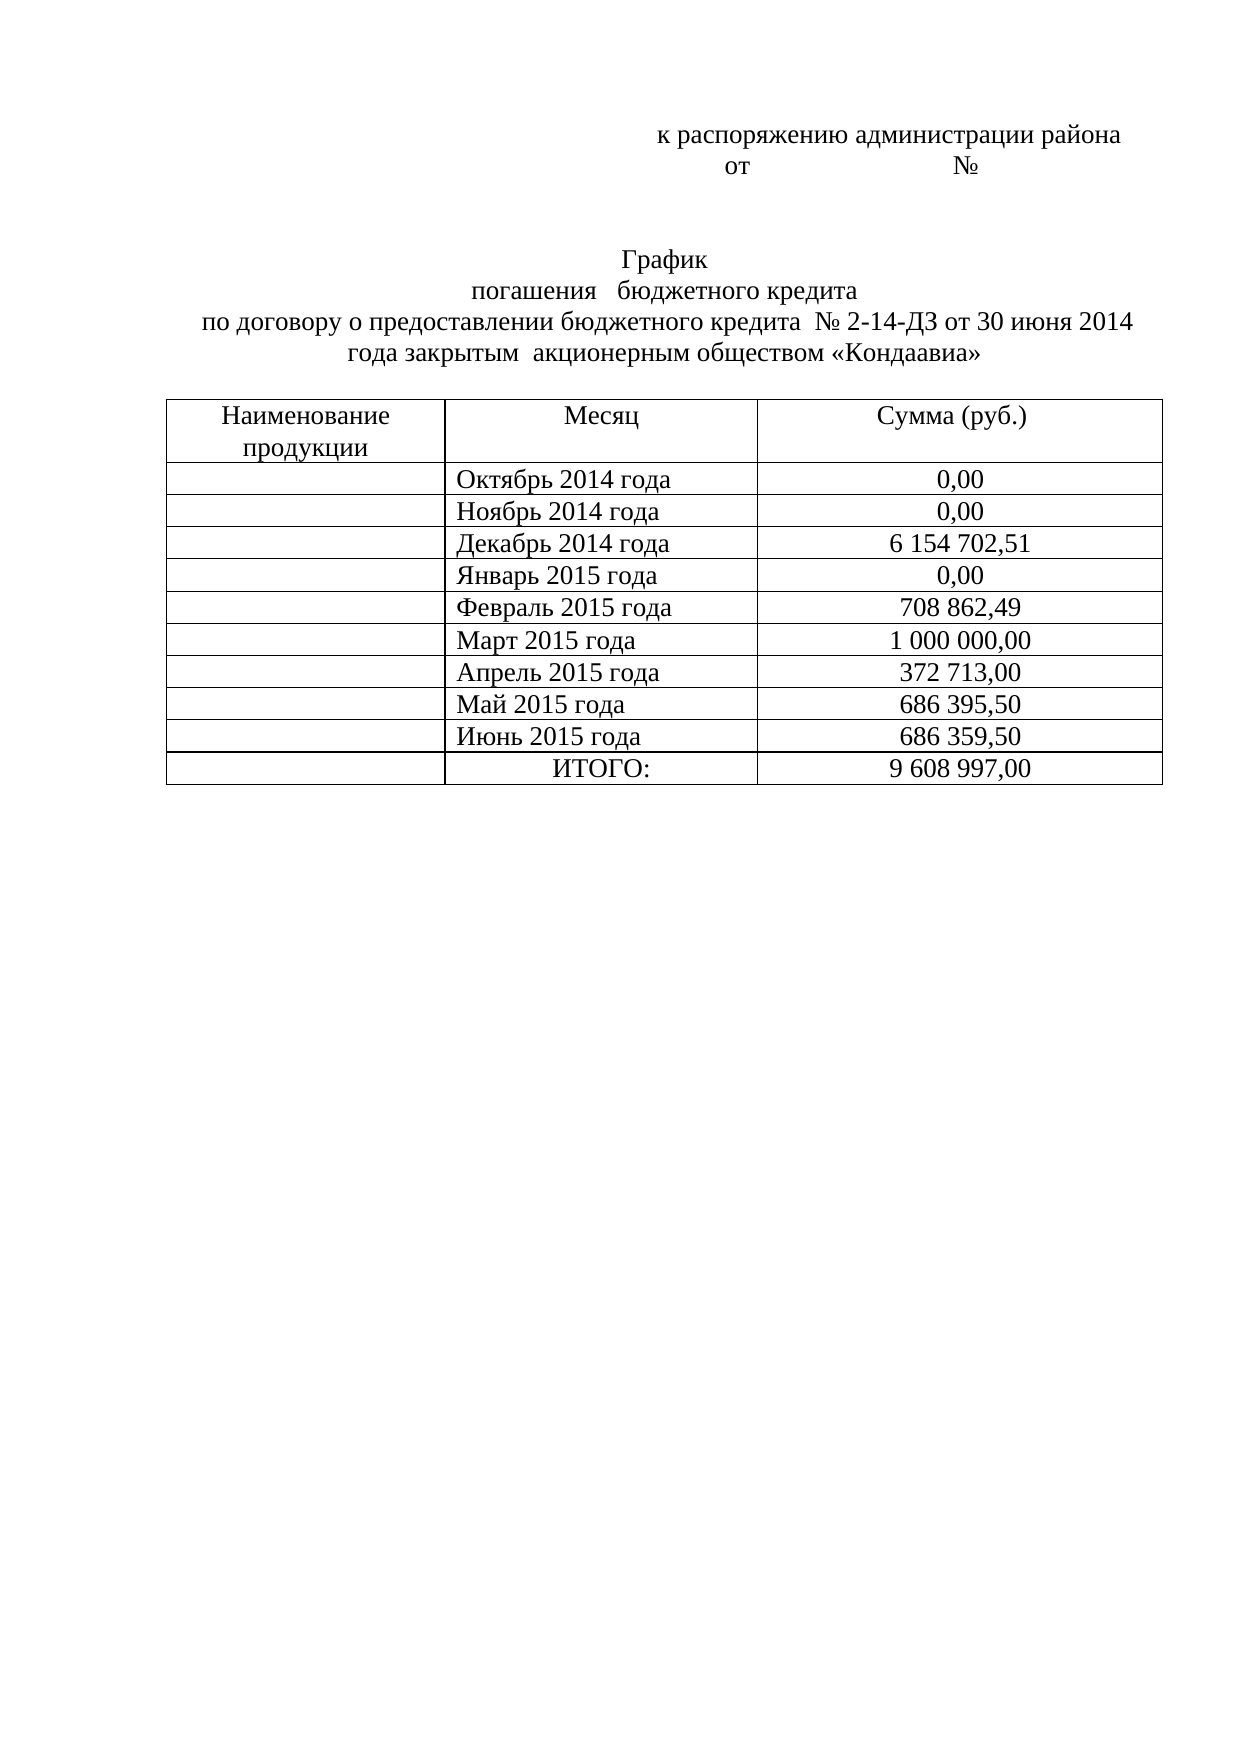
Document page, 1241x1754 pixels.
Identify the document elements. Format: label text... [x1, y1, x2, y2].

table_cell Октябрь 2014 года [446, 463, 757, 494]
table_cell 0,00 [758, 495, 1162, 526]
table_cell 686 359,50 [758, 720, 1162, 751]
table_cell 6 154 702,51 [758, 527, 1162, 558]
table_header Месяц [446, 400, 757, 462]
table_cell Декабрь 2014 года [446, 527, 757, 558]
table_cell 372 713,00 [758, 656, 1162, 687]
table_cell [167, 463, 444, 494]
table_cell Январь 2015 года [446, 559, 757, 591]
table_cell Февраль 2015 года [446, 592, 757, 623]
table_cell 708 862,49 [758, 592, 1162, 623]
table_cell [167, 495, 444, 526]
table_cell 1 000 000,00 [758, 624, 1162, 655]
text от № [177, 149, 1152, 180]
table_cell [167, 688, 444, 719]
text к распоряжению администрации района [177, 118, 1152, 149]
table_cell [167, 559, 444, 591]
table_cell Март 2015 года [446, 624, 757, 655]
table_header Сумма (руб.) [758, 400, 1162, 462]
table_cell [167, 720, 444, 751]
table_cell Апрель 2015 года [446, 656, 757, 687]
table_cell Май 2015 года [446, 688, 757, 719]
table_cell ИТОГО: [446, 753, 757, 784]
table_cell [167, 656, 444, 687]
table_cell [167, 592, 444, 623]
text График [177, 243, 1152, 274]
table_cell 0,00 [758, 559, 1162, 591]
table_cell [167, 624, 444, 655]
table_cell Ноябрь 2014 года [446, 495, 757, 526]
table_cell 0,00 [758, 463, 1162, 494]
table_cell [167, 753, 444, 784]
text по договору о предоставлении бюджетного кредита № 2-14-ДЗ от 30 июня 2014 года закрытым акционерным обществом «Кондаавиа» [177, 305, 1152, 367]
text погашения бюджетного кредита [177, 274, 1152, 305]
table_header Наименование продукции [167, 400, 444, 462]
table_cell 9 608 997,00 [758, 753, 1162, 784]
table_cell 686 395,50 [758, 688, 1162, 719]
table_cell [167, 527, 444, 558]
table_cell Июнь 2015 года [446, 720, 757, 751]
